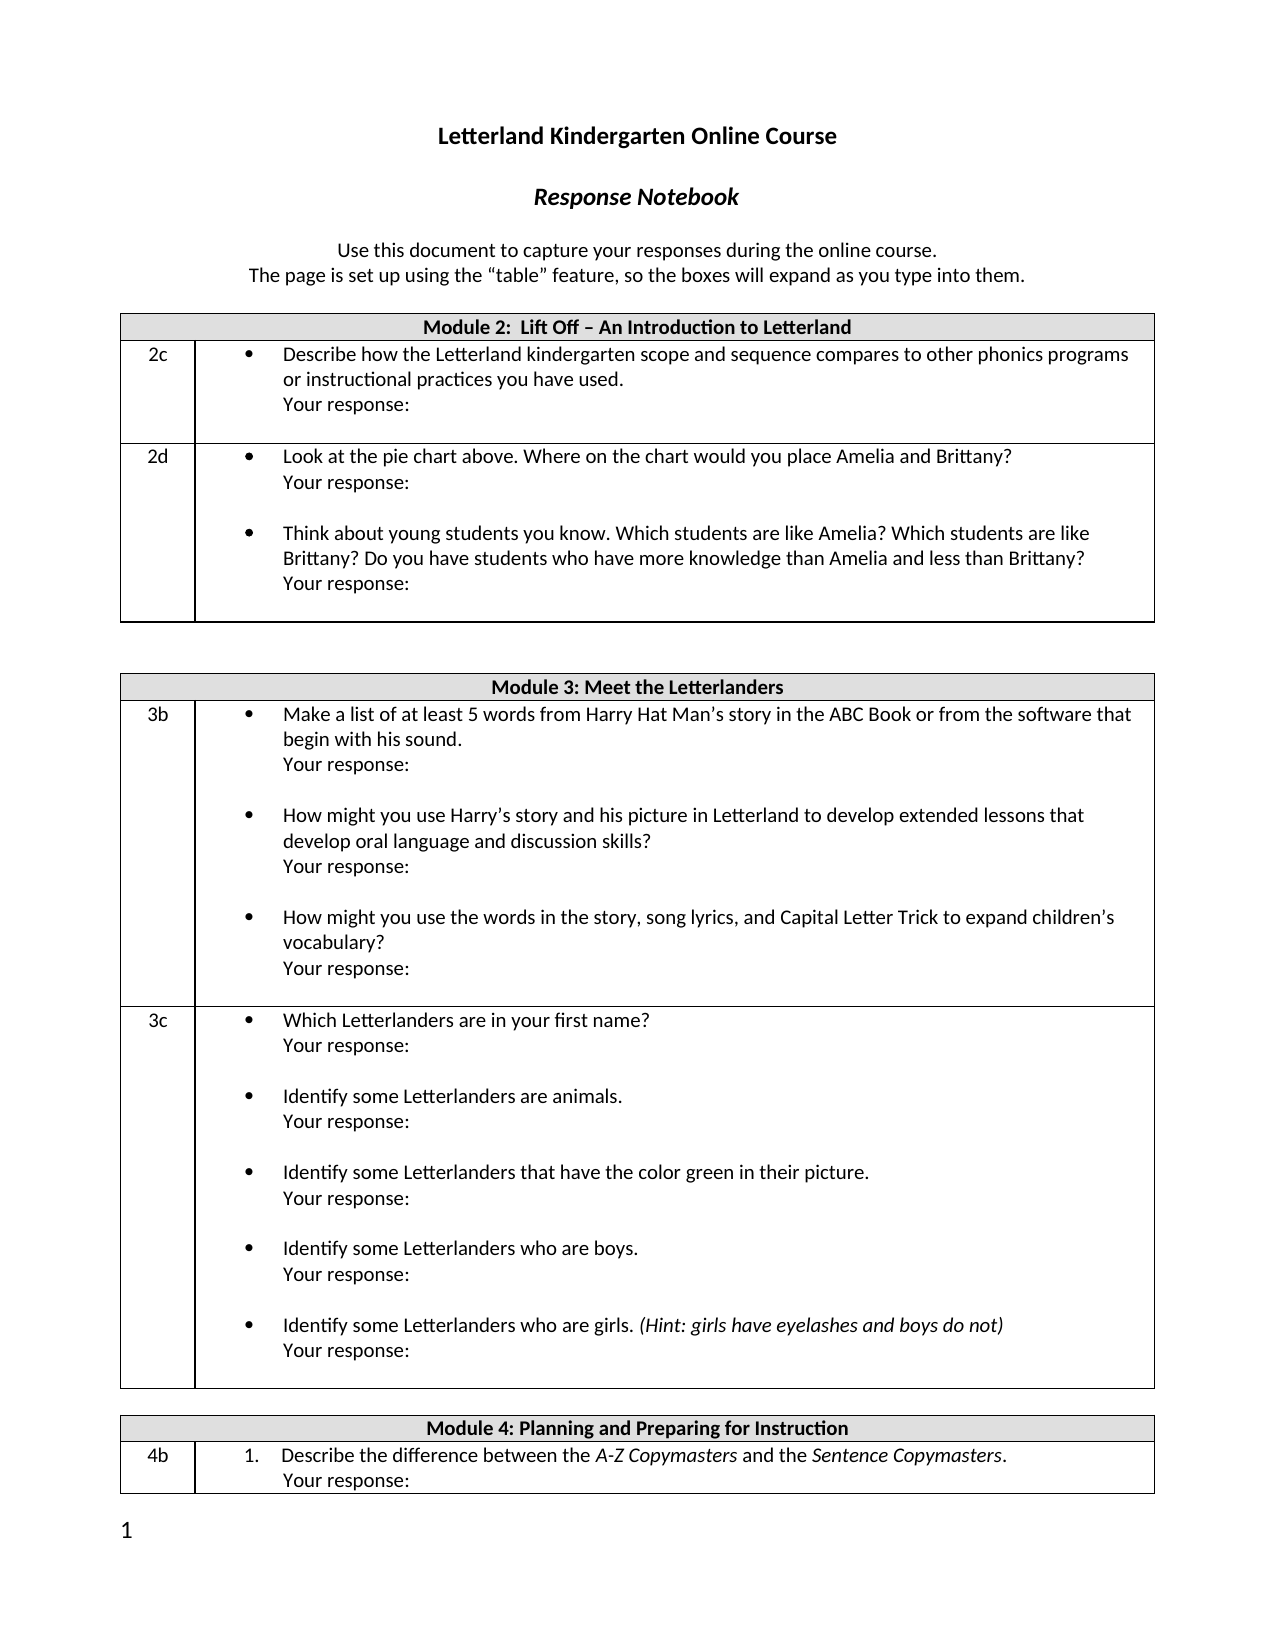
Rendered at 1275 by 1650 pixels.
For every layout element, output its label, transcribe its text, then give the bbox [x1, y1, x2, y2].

table_cell Describe how the Letterland kindergarten scope and sequence compares to other phonics programs or instructional practices you have used. Your response: [196, 341, 1154, 442]
table_cell Look at the pie chart above. Where on the chart would you place Amelia and Brittany? Your response: Think about young students you know. Which students are like Amelia? Which students are like Brittany? Do you have students who have more knowledge than Amelia and less than Brittany? Your response: [196, 444, 1154, 621]
text Letterland Kindergarten Online Course [120, 120, 1155, 151]
table_cell Make a list of at least 5 words from Harry Hat Man’s story in the ABC Book or from the software that begin with his sound. Your response: How might you use Harry’s story and his picture in Letterland to develop extended lessons that develop oral language and discussion skills? Your response: How might you use the words in the story, song lyrics, and Capital Letter Trick to expand children’s vocabulary? Your response: [196, 701, 1154, 1006]
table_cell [196, 1442, 1154, 1493]
table_cell 3c [121, 1007, 194, 1388]
table_header Module 2: Lift Off – An Introduction to Letterland [121, 314, 1154, 340]
table_cell 2c [121, 341, 194, 442]
text Use this document to capture your responses during the online course. [120, 237, 1155, 262]
table_cell 4b [121, 1442, 194, 1493]
table_cell 2d [121, 444, 194, 621]
table_header Module 3: Meet the Letterlanders [121, 674, 1154, 700]
text Response Notebook [120, 181, 1155, 212]
table_cell 3b [121, 701, 194, 1006]
table_header Module 4: Planning and Preparing for Instruction [121, 1416, 1154, 1441]
text The page is set up using the “table” feature, so the boxes will expand as you type into them. [120, 262, 1155, 288]
table_cell Which Letterlanders are in your first name? Your response: Identify some Letterlanders are animals. Your response: Identify some Letterlanders that have the color green in their picture. Your response: Identify some Letterlanders who are boys. Your response: Identify some Letterlanders who are girls. (Hint: girls have eyelashes and boys do not) Your response: [196, 1007, 1154, 1388]
